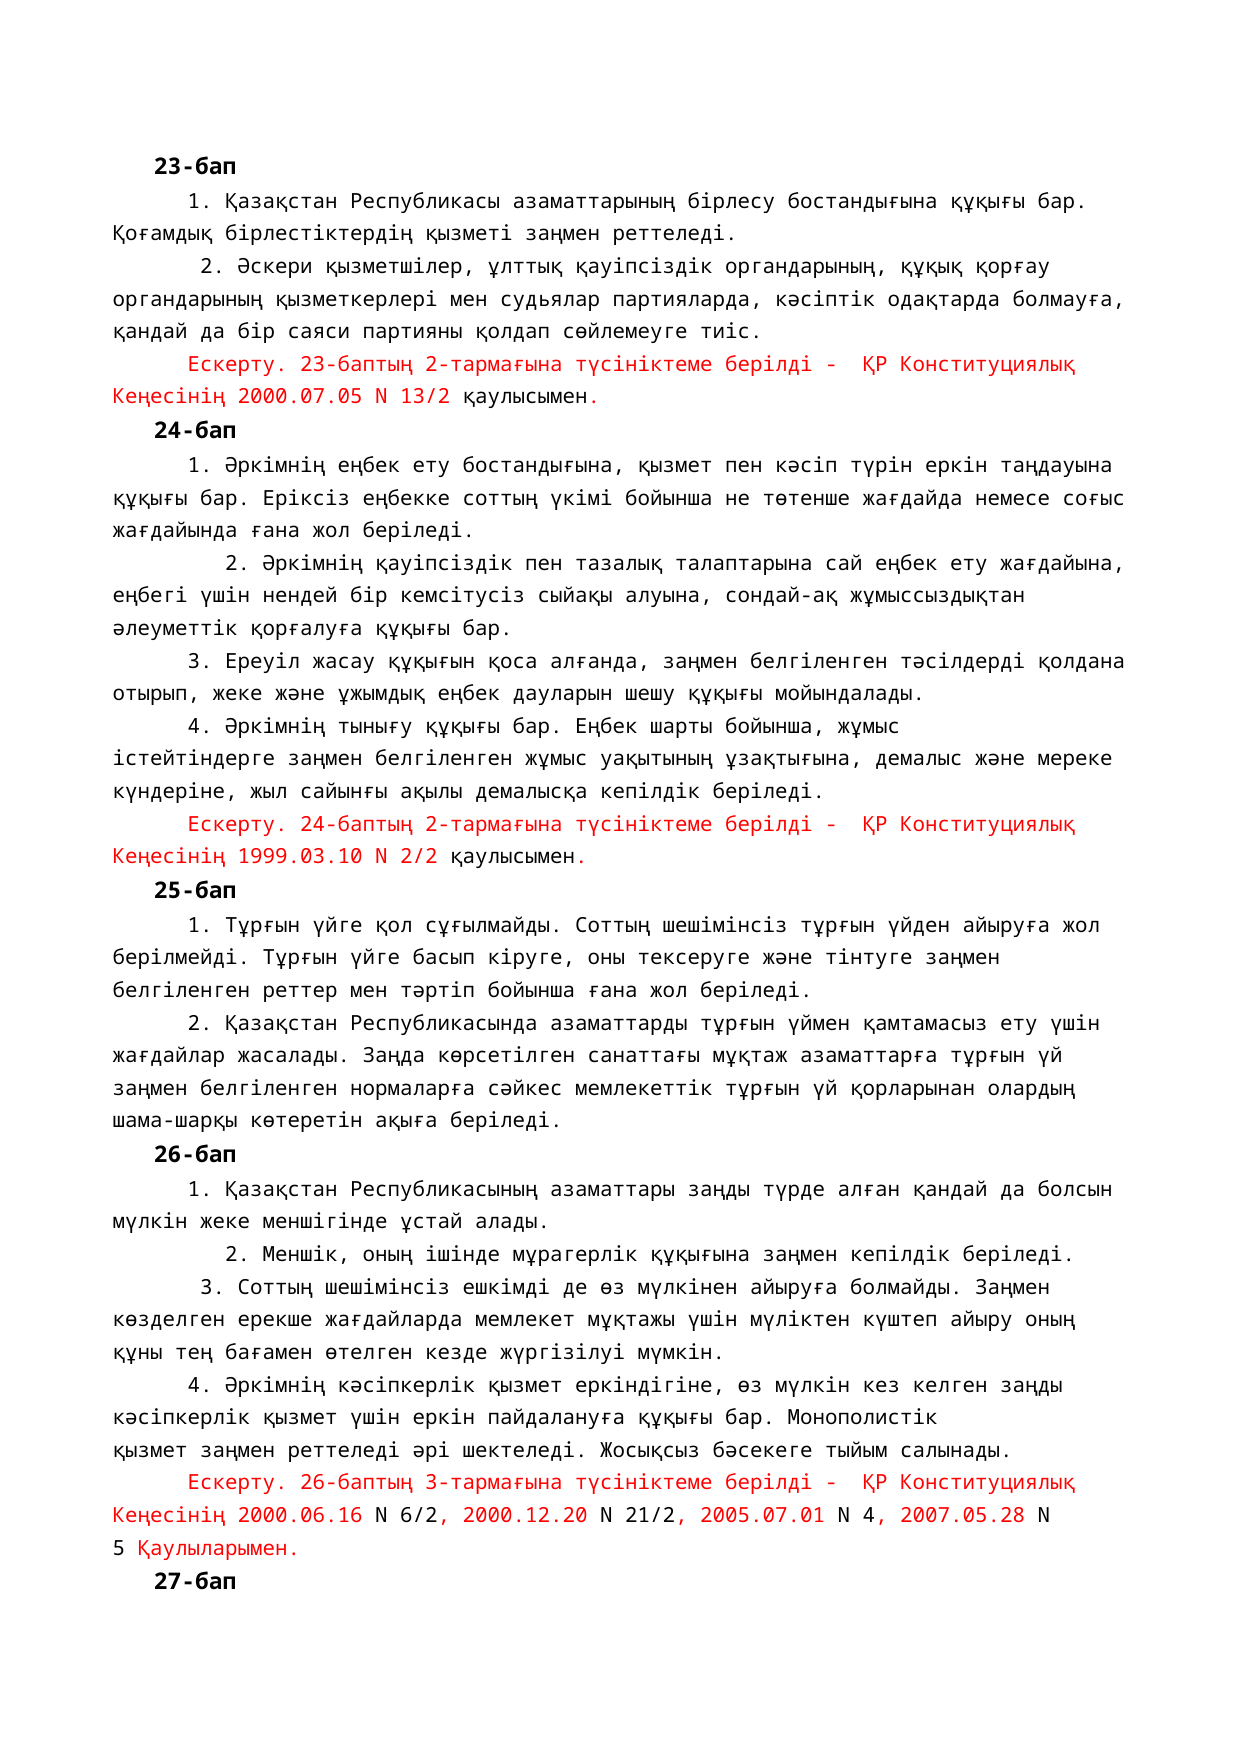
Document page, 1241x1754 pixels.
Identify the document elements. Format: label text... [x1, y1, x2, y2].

text 26-бап [112, 1138, 1128, 1169]
text 1. Тұрғын үйге қол сұғылмайды. Соттың шешімінсіз тұрғын үйден айыруға жол берілмейді. Тұрғын үйге басып кіруге, оны тексеруге және тінтуге заңмен белгіленген реттер мен тәртіп бойынша ғана жол беріледі. 2. Қазақстан Республикасында азаматтарды тұрғын үймен қамтамасыз ету үшін жағдайлар жасалады. Заңда көрсетілген санаттағы мұқтаж азаматтарға тұрғын үй заңмен белгіленген нормаларға сәйкес мемлекеттік тұрғын үй қорларынан олардың шама-шарқы көтеретін ақыға беріледі. [112, 910, 1128, 1134]
text 1. Әркімнің еңбек ету бостандығына, қызмет пен кәсіп түрін еркін таңдауына құқығы бар. Еріксіз еңбекке соттың үкімі бойынша не төтенше жағдайда немесе соғыс жағдайында ғана жол беріледі. 2. Әркімнің қауіпсіздік пен тазалық талаптарына сай еңбек ету жағдайына, еңбегі үшін нендей бір кемсітусіз сыйақы алуына, сондай-ақ жұмыссыздықтан әлеуметтік қорғалуға құқығы бар. 3. Ереуіл жасау құқығын қоса алғанда, заңмен белгіленген тәсілдерді қолдана отырып, жеке және ұжымдық еңбек дауларын шешу құқығы мойындалады. 4. Әркімнің тынығу құқығы бар. Еңбек шарты бойынша, жұмыс істейтіндерге заңмен белгіленген жұмыс уақытының ұзақтығына, демалыс және мереке күндеріне, жыл сайынғы ақылы демалысқа кепілдік беріледі. Ескерту. 24-баптың 2-тармағына түсініктеме берілді - ҚР Конституциялық Кеңесінің 1999.03.10 N 2/2 қаулысымен. [112, 450, 1128, 870]
text 24-бап [112, 414, 1128, 445]
text 1. Қазақстан Республикасының азаматтары заңды түрде алған қандай да болсын мүлкін жеке меншігінде ұстай алады. 2. Меншік, оның ішінде мұрагерлік құқығына заңмен кепілдік беріледі. 3. Соттың шешімінсіз ешкімді де өз мүлкінен айыруға болмайды. Заңмен көзделген ерекше жағдайларда мемлекет мұқтажы үшін мүліктен күштеп айыру оның құны тең бағамен өтелген кезде жүргізілуі мүмкін. 4. Әркімнің кәсіпкерлік қызмет еркіндігіне, өз мүлкін кез келген заңды кәсіпкерлік қызмет үшін еркін пайдалануға құқығы бар. Монополистік қызмет заңмен реттеледі әрі шектеледі. Жосықсыз бәсекеге тыйым салынады. Ескерту. 26-баптың 3-тармағына түсініктеме берілді - ҚР Конституциялық Кеңесінің 2000.06.16 N 6/2, 2000.12.20 N 21/2, 2005.07.01 N 4, 2007.05.28 N 5 Қаулыларымен. [112, 1174, 1128, 1561]
text 1. Қазақстан Республикасы азаматтарының бірлесу бостандығына құқығы бар. Қоғамдық бірлестіктердің қызметі заңмен реттеледі. 2. Әскери қызметшілер, ұлттық қауіпсіздік органдарының, құқық қорғау органдарының қызметкерлері мен судьялар партияларда, кәсіптік одақтарда болмауға, қандай да бір саяси партияны қолдап сөйлемеуге тиіс. Ескерту. 23-баптың 2-тармағына түсініктеме берілді - ҚР Конституциялық Кеңесінің 2000.07.05 N 13/2 қаулысымен. [112, 186, 1128, 410]
text 25-бап [112, 874, 1128, 905]
text 27-бап [112, 1565, 1128, 1597]
text 23-бап [112, 150, 1128, 181]
